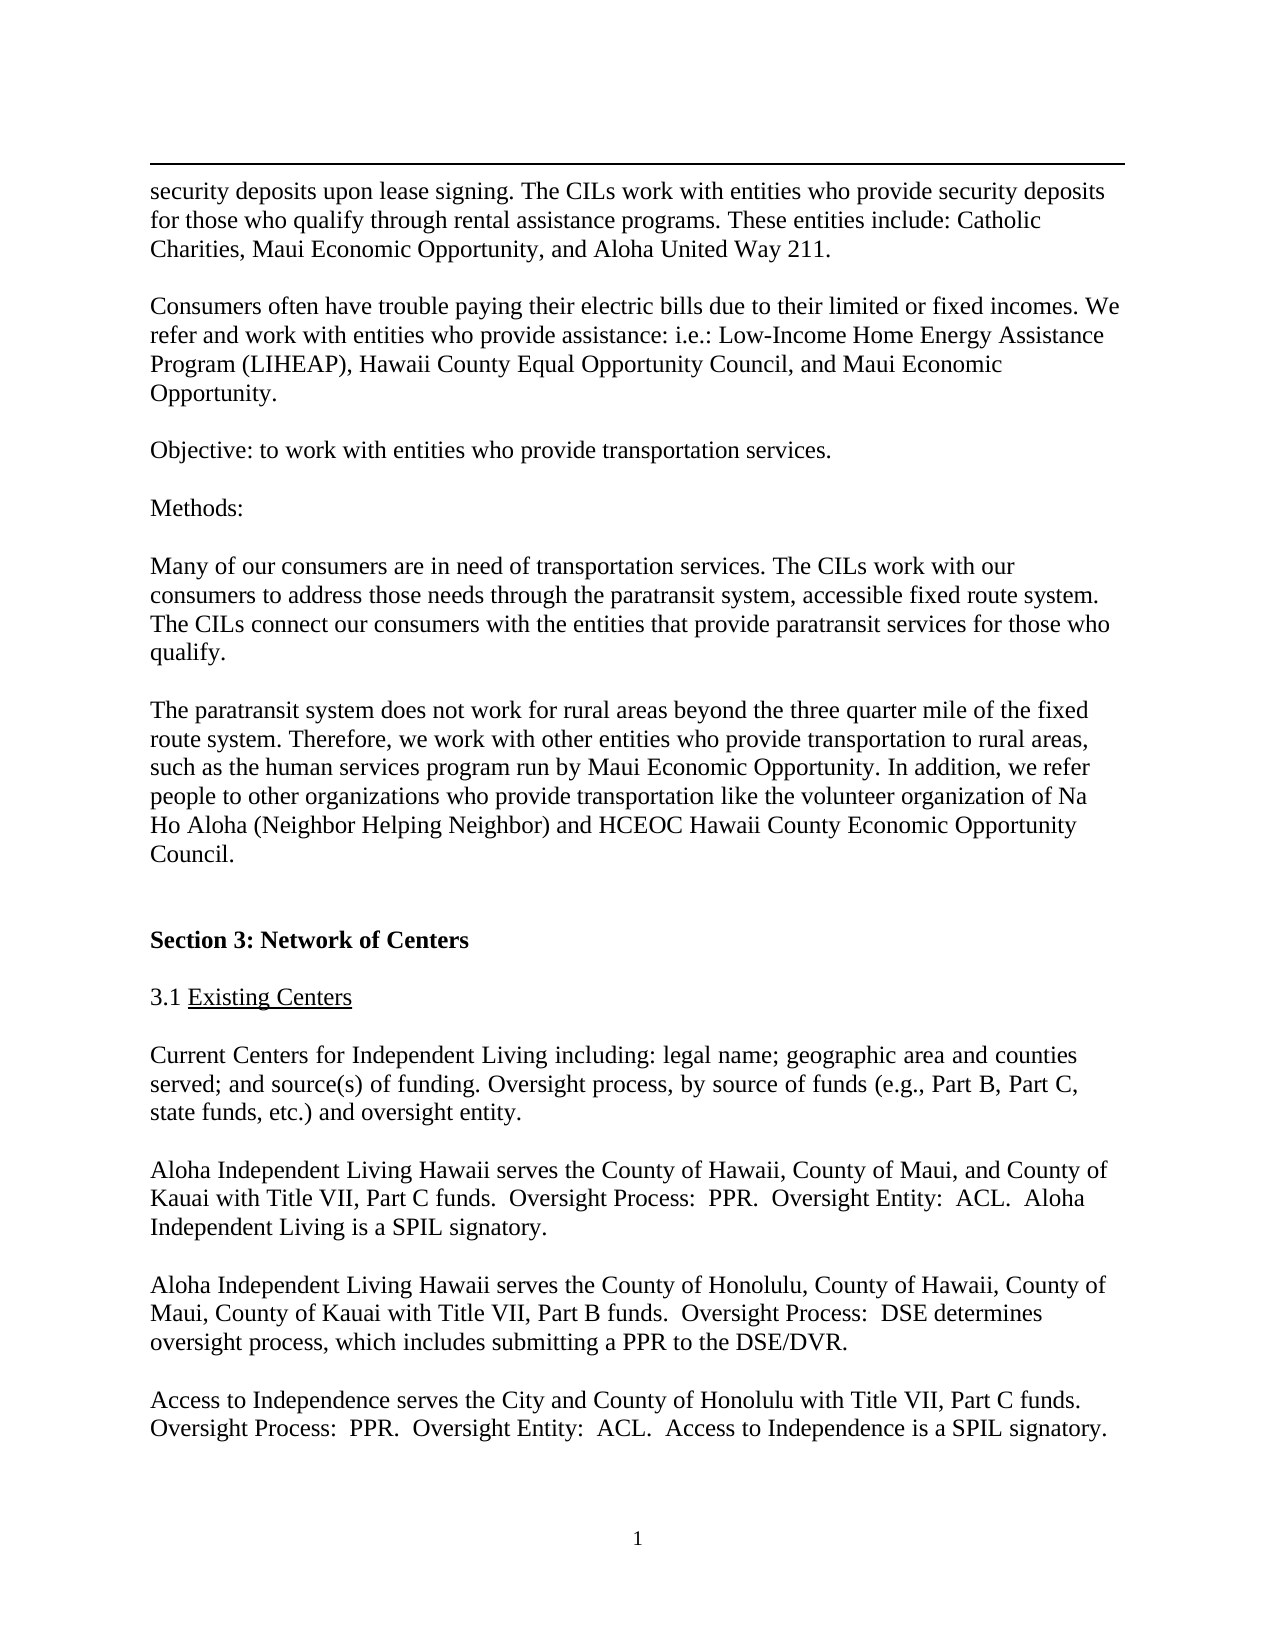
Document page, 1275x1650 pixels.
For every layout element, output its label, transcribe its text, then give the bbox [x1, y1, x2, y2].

list Existing Centers [150, 982, 1137, 1011]
text Consumers often have trouble paying their electric bills due to their limited or fixed incomes. We refer and work with entities who provide assistance: i.e.: Low-Income Home Energy Assistance Program (LIHEAP), Hawaii County Equal Opportunity Council, and Maui Economic Opportunity. [150, 291, 1126, 406]
text Aloha Independent Living Hawaii serves the County of Hawaii, County of Maui, and County of Kauai with Title VII, Part C funds. Oversight Process: PPR. Oversight Entity: ACL. Aloha Independent Living is a SPIL signatory. [150, 1155, 1116, 1241]
text Many of our consumers are in need of transportation services. The CILs work with our consumers to address those needs through the paratransit system, accessible fixed route system. The CILs connect our consumers with the entities that provide paratransit services for those who qualify. [150, 551, 1112, 666]
text Aloha Independent Living Hawaii serves the County of Honolulu, County of Hawaii, County of Maui, County of Kauai with Title VII, Part B funds. Oversight Process: DSE determines oversight process, which includes submitting a PPR to the DSE/DVR. [150, 1270, 1116, 1356]
text security deposits upon lease signing. The CILs work with entities who provide security deposits for those who qualify through rental assistance programs. These entities include: Catholic Charities, Maui Economic Opportunity, and Aloha United Way 211. [150, 176, 1116, 263]
text Objective: to work with entities who provide transportation services. Methods: [150, 435, 847, 521]
text Access to Independence serves the City and County of Honolulu with Title VII, Part C funds. Oversight Process: PPR. Oversight Entity: ACL. Access to Independence is a SPIL signatory. [150, 1385, 1116, 1442]
text The paratransit system does not work for rural areas beyond the three quarter mile of the fixed route system. Therefore, we work with other entities who provide transportation to rural areas, such as the human services program run by Maui Economic Opportunity. In addition, we refer people to other organizations who provide transportation like the volunteer organization of Na Ho Aloha (Neighbor Helping Neighbor) and HCEOC Hawaii County Economic Opportunity Council. [150, 695, 1112, 867]
subtitle Section 3: Network of Centers [150, 925, 1124, 954]
text Current Centers for Independent Living including: legal name; geographic area and counties served; and source(s) of funding. Oversight process, by source of funds (e.g., Part B, Part C, state funds, etc.) and oversight entity. [150, 1040, 1078, 1126]
